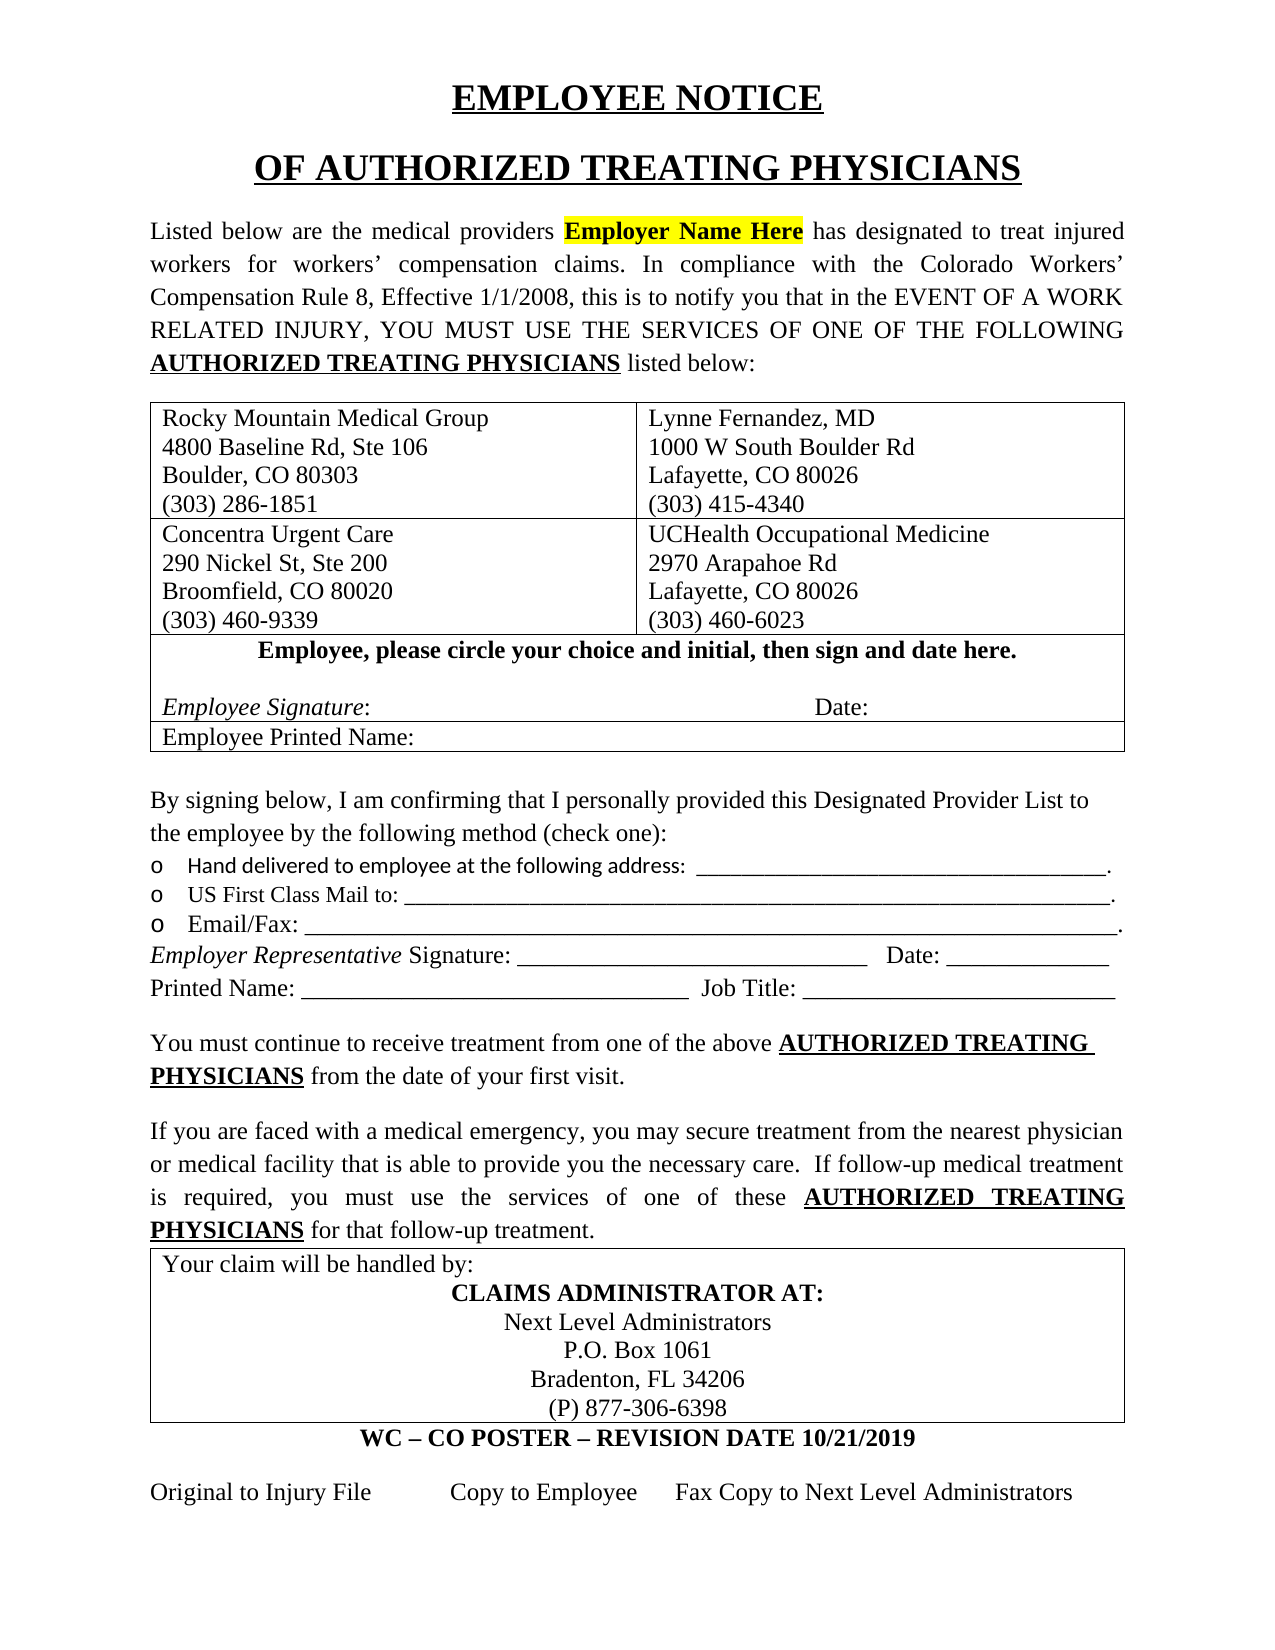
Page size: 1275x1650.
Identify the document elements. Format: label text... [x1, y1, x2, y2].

text You must continue to receive treatment from one of the above AUTHORIZED TREATING PHYSICIANS from the date of your first visit. [150, 1028, 1125, 1090]
text If you are faced with a medical emergency, you may secure treatment from the nearest physician or medical facility that is able to provide you the necessary care. If follow-up medical treatment is required, you must use the services of one of these AUTHORIZED TREATING PHYSICIANS for that follow-up treatment. [150, 1116, 1125, 1244]
text Original to Injury File Copy to Employee Fax Copy to Next Level Administrators [150, 1477, 1125, 1506]
text By signing below, I am confirming that I personally provided this Designated Provider List to the employee by the following method (check one): [150, 785, 1125, 847]
table_cell Employee, please circle your choice and initial, then sign and date here. Employee Signature: Date: [151, 635, 1124, 721]
text Employer Representative Signature: ____________________________ Date: _____________ [150, 940, 1125, 969]
text WC – CO POSTER – REVISION DATE 10/21/2019 [150, 1423, 1125, 1452]
list Hand delivered to employee at the following address: ____________________________________. [150, 851, 1125, 880]
table_header Rocky Mountain Medical Group 4800 Baseline Rd, Ste 106 Boulder, CO 80303 (303) 286-1851 [151, 403, 636, 518]
text EMPLOYEE NOTICE [150, 75, 1125, 118]
text Listed below are the medical providers Employer Name Here has designated to treat injured workers for workers’ compensation claims. In compliance with the Colorado Workers’ Compensation Rule 8, Effective 1/1/2008, this is to notify you that in the EVENT OF A WORK RELATED INJURY, YOU MUST USE THE SERVICES OF ONE OF THE FOLLOWING AUTHORIZED TREATING PHYSICIANS listed below: [150, 216, 1125, 377]
list Email/Fax: _________________________________________________________________. [150, 909, 1125, 940]
list US First Class Mail to: ______________________________________________________________. [150, 880, 1125, 909]
table_header Lynne Fernandez, MD 1000 W South Boulder Rd Lafayette, CO 80026 (303) 415-4340 [637, 403, 1124, 518]
text OF AUTHORIZED TREATING PHYSICIANS [150, 145, 1125, 188]
text Printed Name: _______________________________ Job Title: _________________________ [150, 973, 1125, 1002]
table_cell UCHealth Occupational Medicine 2970 Arapahoe Rd Lafayette, CO 80026 (303) 460-6023 [637, 519, 1124, 634]
table_cell Employee Printed Name: [151, 722, 1124, 751]
table_header Your claim will be handled by: CLAIMS ADMINISTRATOR AT: Next Level Administrators P.O. Box 1061 Bradenton, FL 34206 (P) 877-306-6398 [151, 1249, 1124, 1422]
table_cell Concentra Urgent Care 290 Nickel St, Ste 200 Broomfield, CO 80020 (303) 460-9339 [151, 519, 636, 634]
